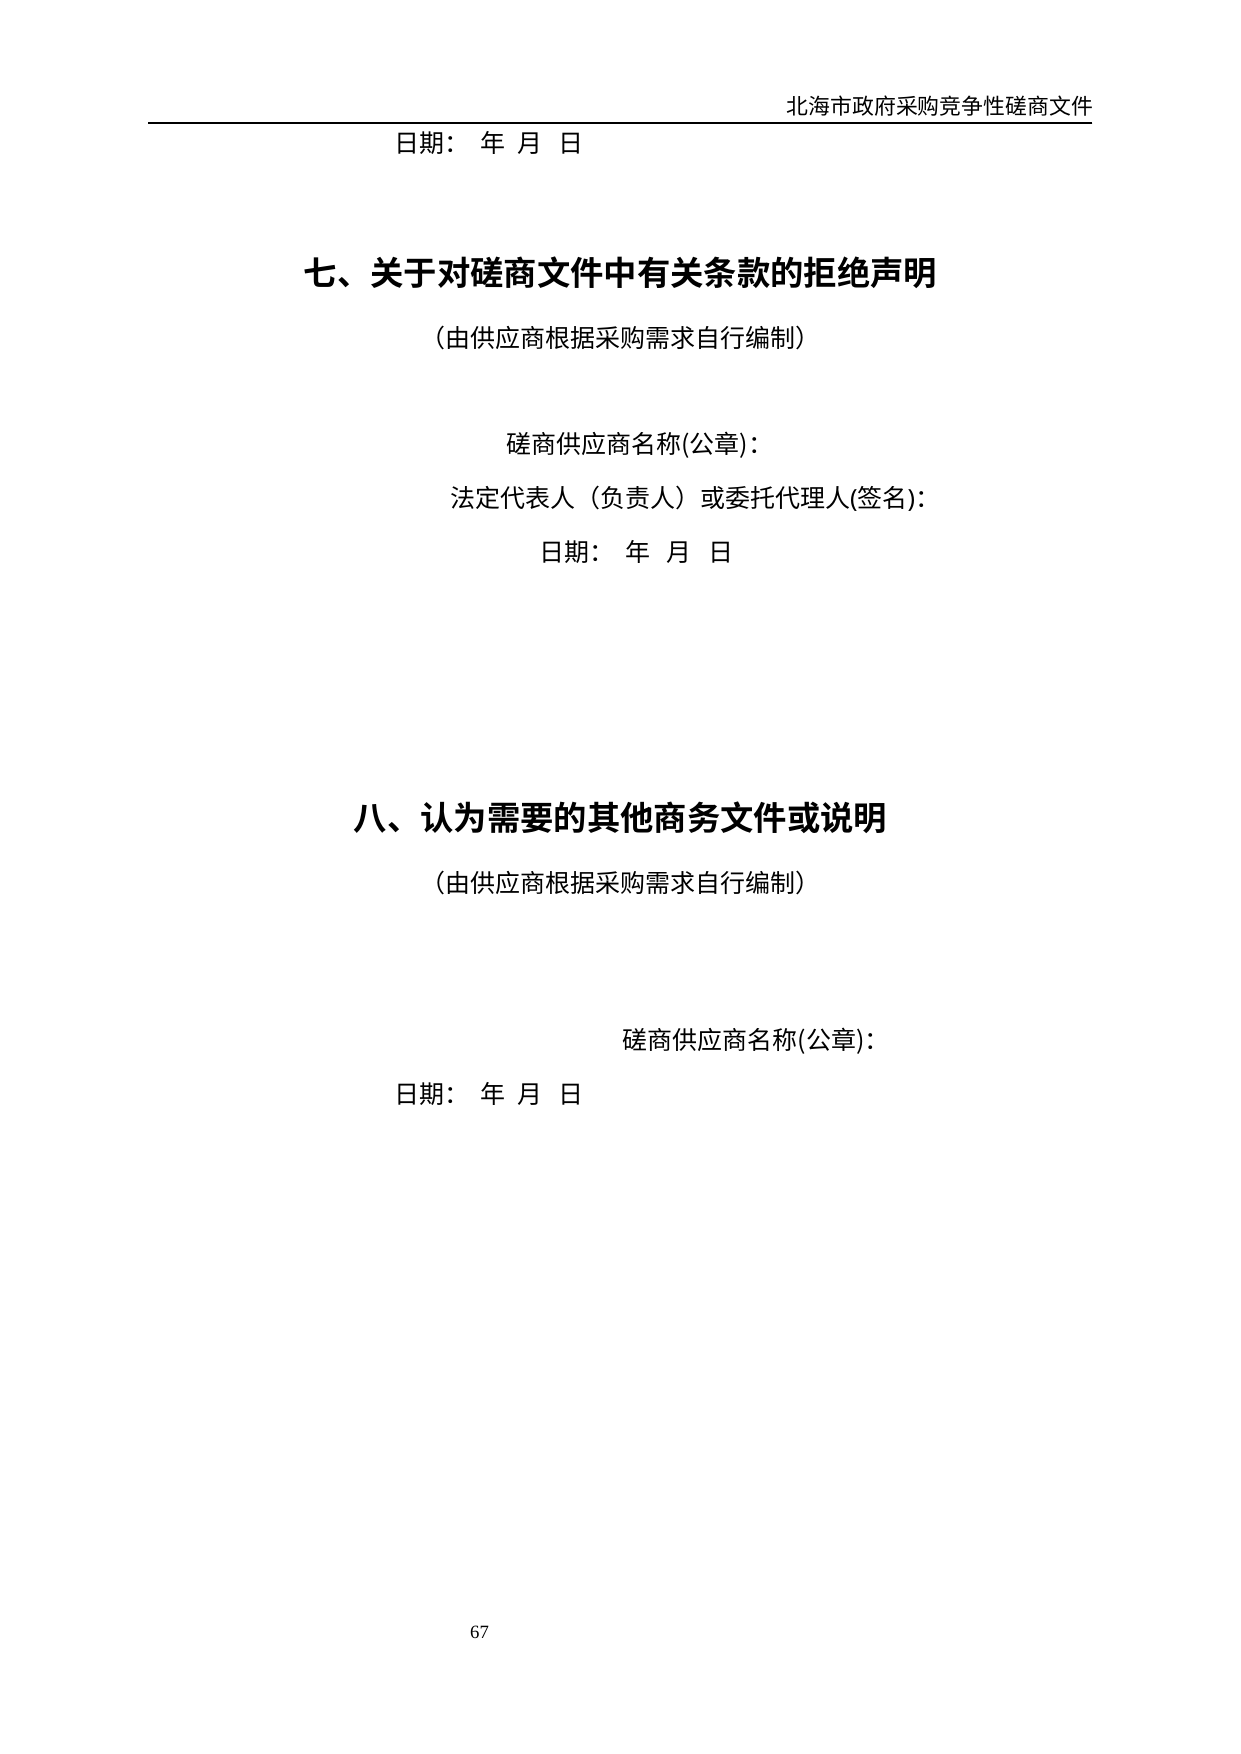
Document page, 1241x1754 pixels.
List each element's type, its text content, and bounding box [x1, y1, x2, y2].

text 日期： 年 月 日 [148, 533, 1092, 569]
text 磋商供应商名称(公章)： [148, 424, 1092, 460]
text 日期： 年 月 日 [148, 1075, 1092, 1111]
text 八、认为需要的其他商务文件或说明 [148, 792, 1092, 840]
text （由供应商根据采购需求自行编制） [148, 864, 1092, 900]
text 日期： 年 月 日 [148, 124, 1092, 160]
text （由供应商根据采购需求自行编制） [148, 319, 1092, 355]
text 磋商供应商名称(公章)： [148, 1020, 1092, 1057]
text 七、关于对磋商文件中有关条款的拒绝声明 [148, 246, 1092, 295]
text 法定代表人（负责人）或委托代理人(签名)： [148, 478, 1092, 515]
